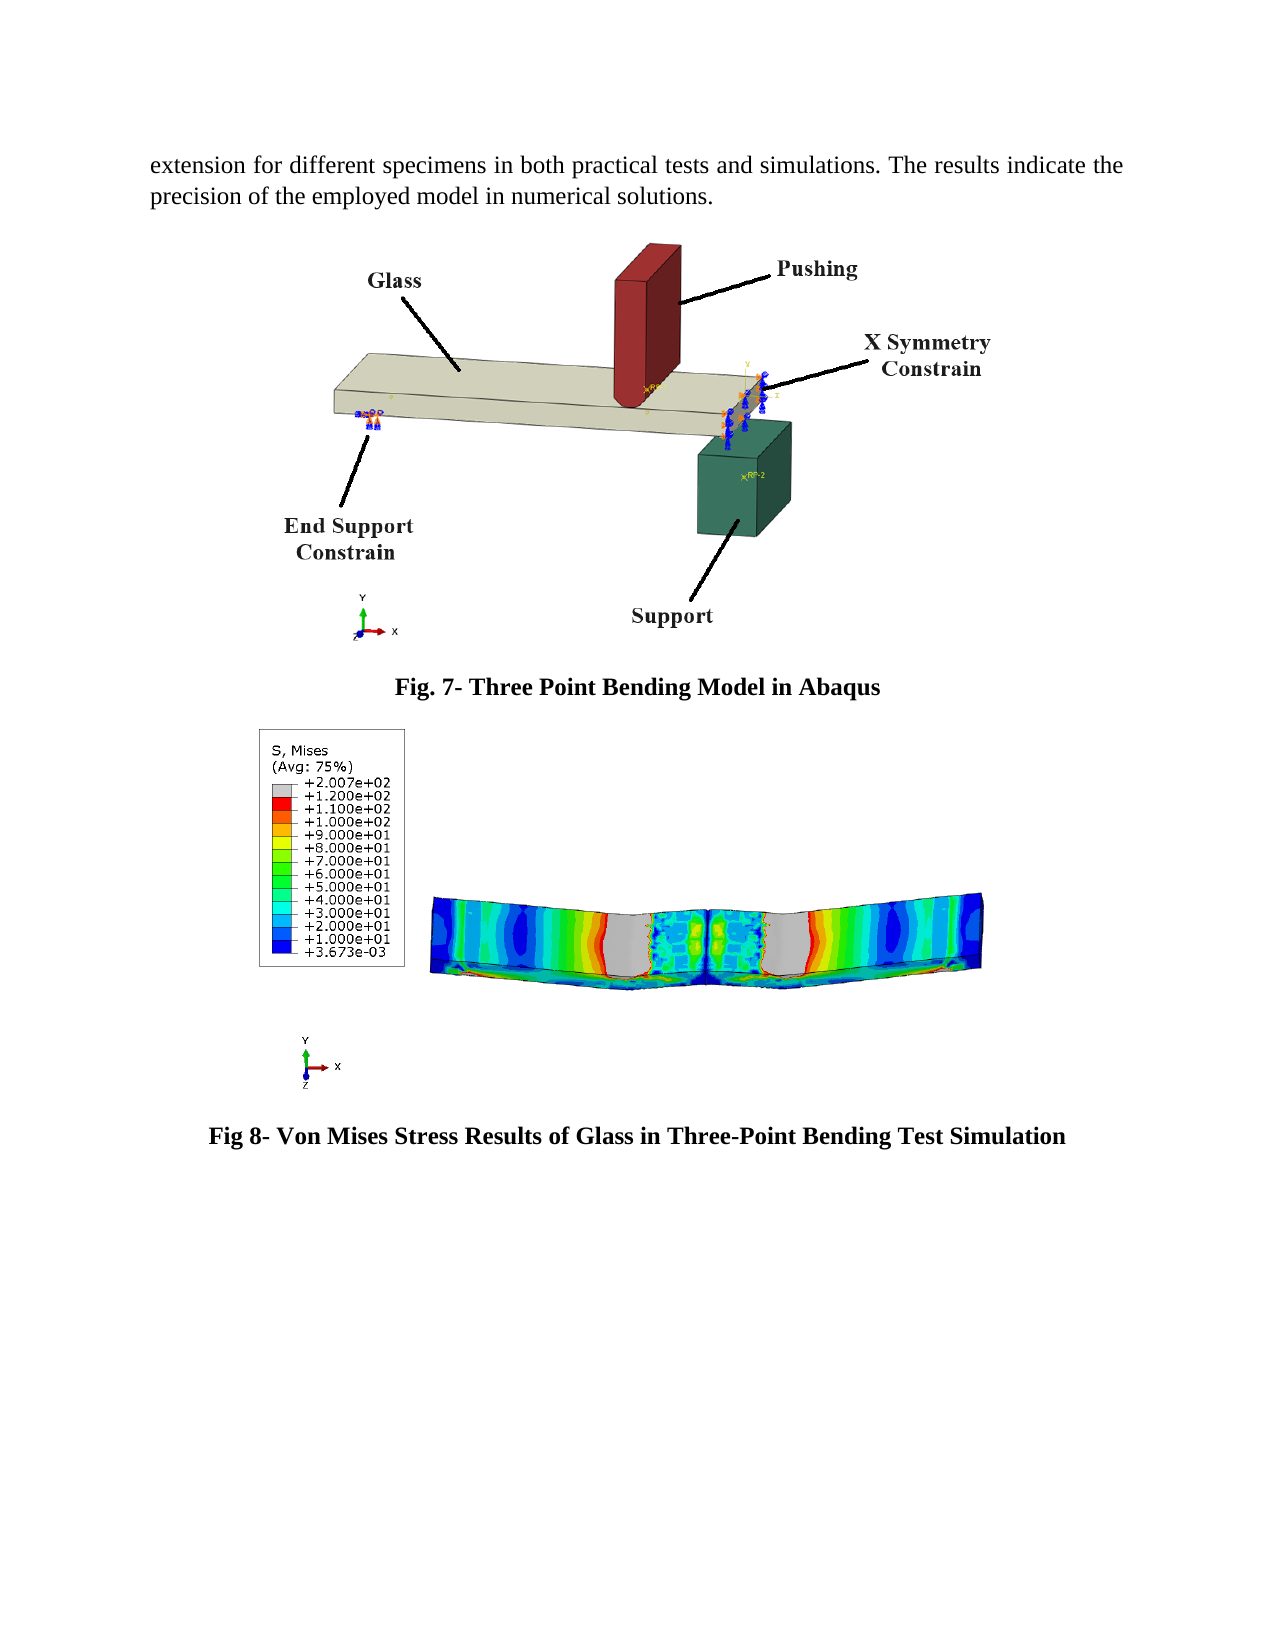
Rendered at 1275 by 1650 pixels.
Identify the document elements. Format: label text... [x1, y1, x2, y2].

text Fig 8- Von Mises Stress Results of Glass in Three-Point Bending Test Simulation [150, 1121, 1125, 1149]
picture [243, 721, 1032, 1102]
text Fig. 7- Three Point Bending Model in Abaqus [150, 672, 1125, 700]
picture [266, 228, 1009, 653]
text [150, 150, 1125, 210]
